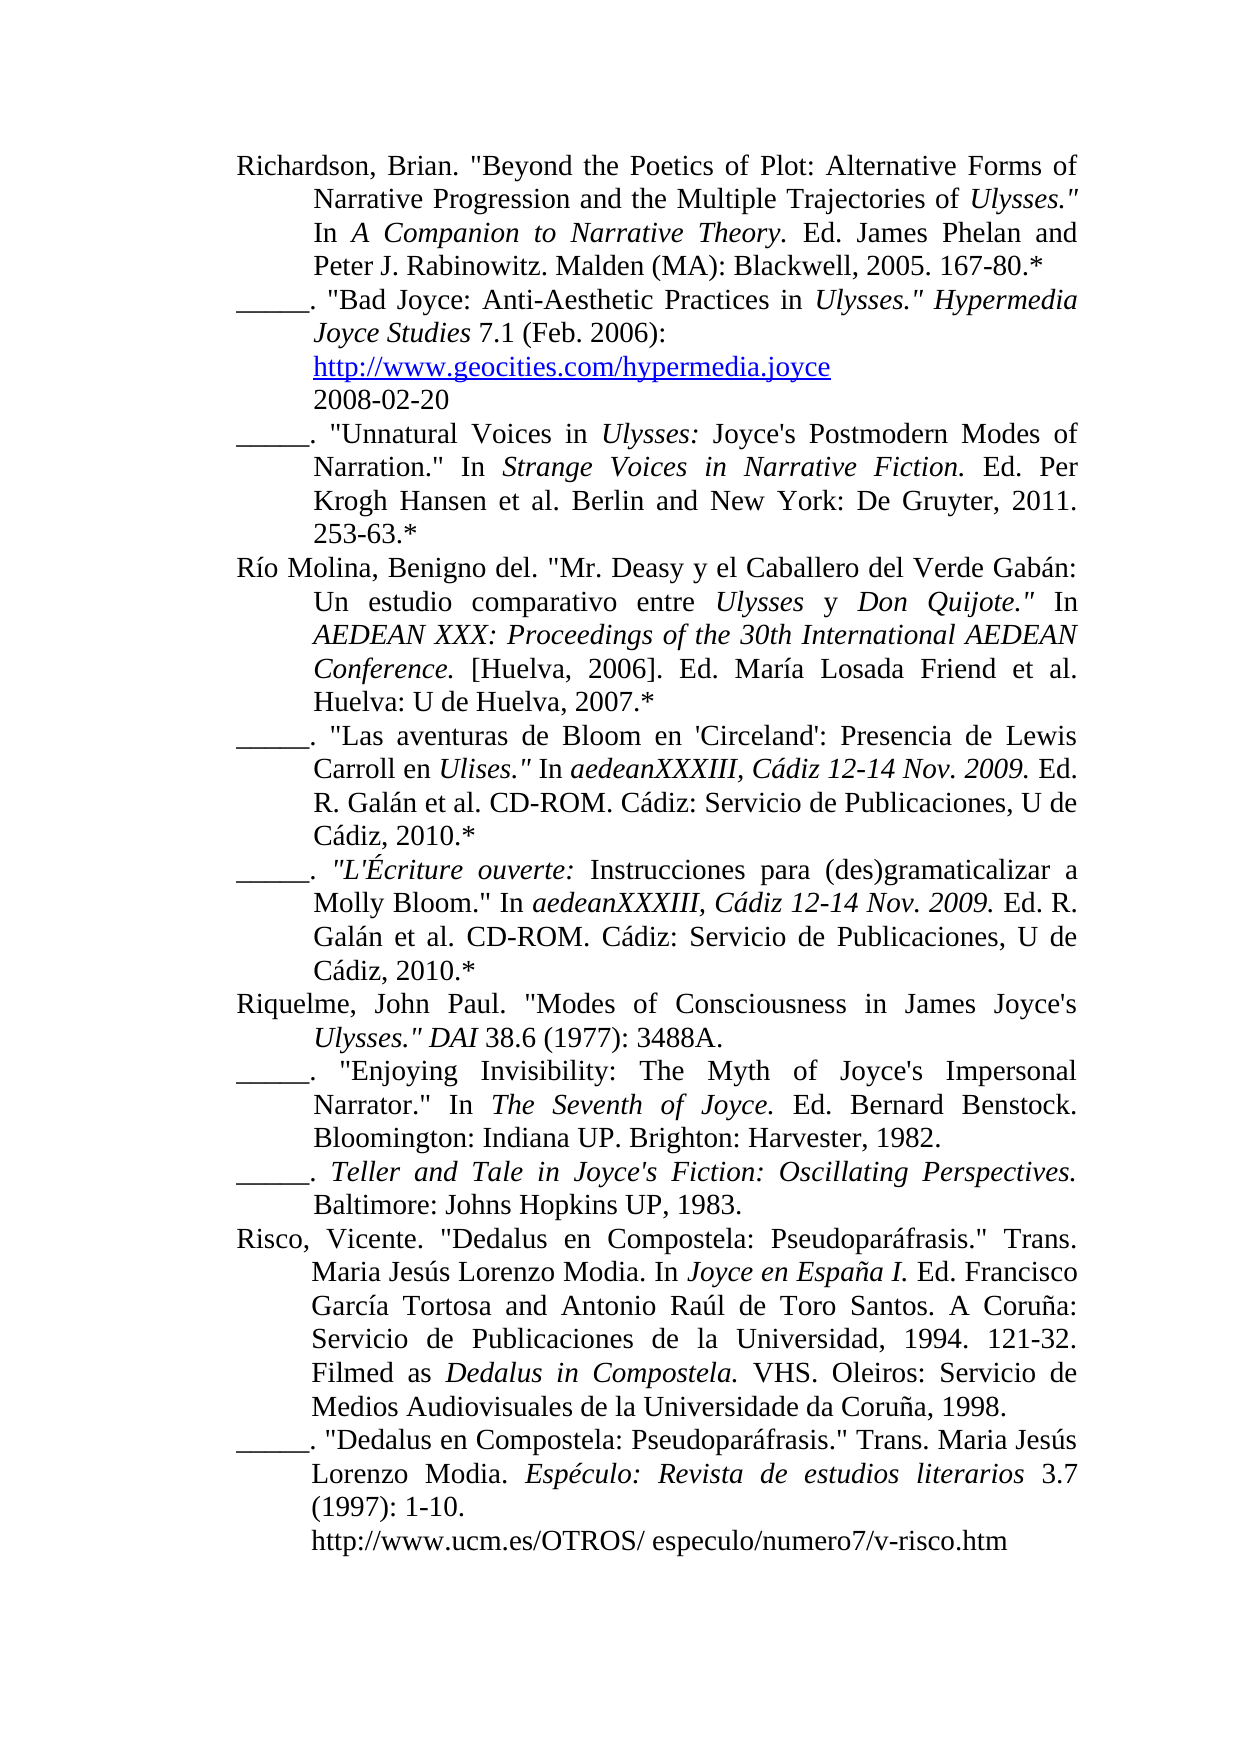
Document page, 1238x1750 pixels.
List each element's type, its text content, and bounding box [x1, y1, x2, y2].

text Río Molina, Benigno del. "Mr. Deasy y el Caballero del Verde Gabán: Un estudio comparativo entre Ulysses y Don Quijote." In AEDEAN XXX: Proceedings of the 30th International AEDEAN Conference. [Huelva, 2006]. Ed. María Losada Friend et al. Huelva: U de Huelva, 2007.* [236, 550, 1078, 718]
text _____. "Enjoying Invisibility: The Myth of Joyce's Impersonal Narrator." In The Seventh of Joyce. Ed. Bernard Benstock. Bloomington: Indiana UP. Brighton: Harvester, 1982. [236, 1053, 1078, 1154]
text Risco, Vicente. "Dedalus en Compostela: Pseudoparáfrasis." Trans. Maria Jesús Lorenzo Modia. In Joyce en España I. Ed. Francisco García Tortosa and Antonio Raúl de Toro Santos. A Coruña: Servicio de Publicaciones de la Universidad, 1994. 121-32. Filmed as Dedalus in Compostela. VHS. Oleiros: Servicio de Medios Audiovisuales de la Universidade da Coruña, 1998. [236, 1221, 1078, 1422]
text _____. "Unnatural Voices in Ulysses: Joyce's Postmodern Modes of Narration." In Strange Voices in Narrative Fiction. Ed. Per Krogh Hansen et al. Berlin and New York: De Gruyter, 2011. 253-63.* [236, 416, 1078, 550]
text _____. "Las aventuras de Bloom en 'Circeland': Presencia de Lewis Carroll en Ulises." In aedeanXXXIII, Cádiz 12-14 Nov. 2009. Ed. R. Galán et al. CD-ROM. Cádiz: Servicio de Publicaciones, U de Cádiz, 2010.* [236, 718, 1078, 852]
text 2008-02-20 [236, 382, 1078, 416]
text _____. "Dedalus en Compostela: Pseudoparáfrasis." Trans. Maria Jesús Lorenzo Modia. Espéculo: Revista de estudios literarios 3.7 (1997): 1-10. [236, 1422, 1078, 1523]
text http://www.geocities.com/hypermedia.joyce [236, 349, 1078, 382]
text _____. Teller and Tale in Joyce's Fiction: Oscillating Perspectives. Baltimore: Johns Hopkins UP, 1983. [236, 1154, 1078, 1221]
text _____. "L'Écriture ouverte: Instrucciones para (des)gramaticalizar a Molly Bloom." In aedeanXXXIII, Cádiz 12-14 Nov. 2009. Ed. R. Galán et al. CD-ROM. Cádiz: Servicio de Publicaciones, U de Cádiz, 2010.* [236, 852, 1078, 986]
text Riquelme, John Paul. "Modes of Consciousness in James Joyce's Ulysses." DAI 38.6 (1977): 3488A. [236, 986, 1078, 1053]
text _____. "Bad Joyce: Anti-Aesthetic Practices in Ulysses." Hypermedia Joyce Studies 7.1 (Feb. 2006): [236, 282, 1078, 349]
text Richardson, Brian. "Beyond the Poetics of Plot: Alternative Forms of Narrative Progression and the Multiple Trajectories of Ulysses." In A Companion to Narrative Theory. Ed. James Phelan and Peter J. Rabinowitz. Malden (MA): Blackwell, 2005. 167-80.* [236, 148, 1078, 282]
text http://www.ucm.es/OTROS/ especulo/numero7/v-risco.htm [311, 1523, 1078, 1556]
